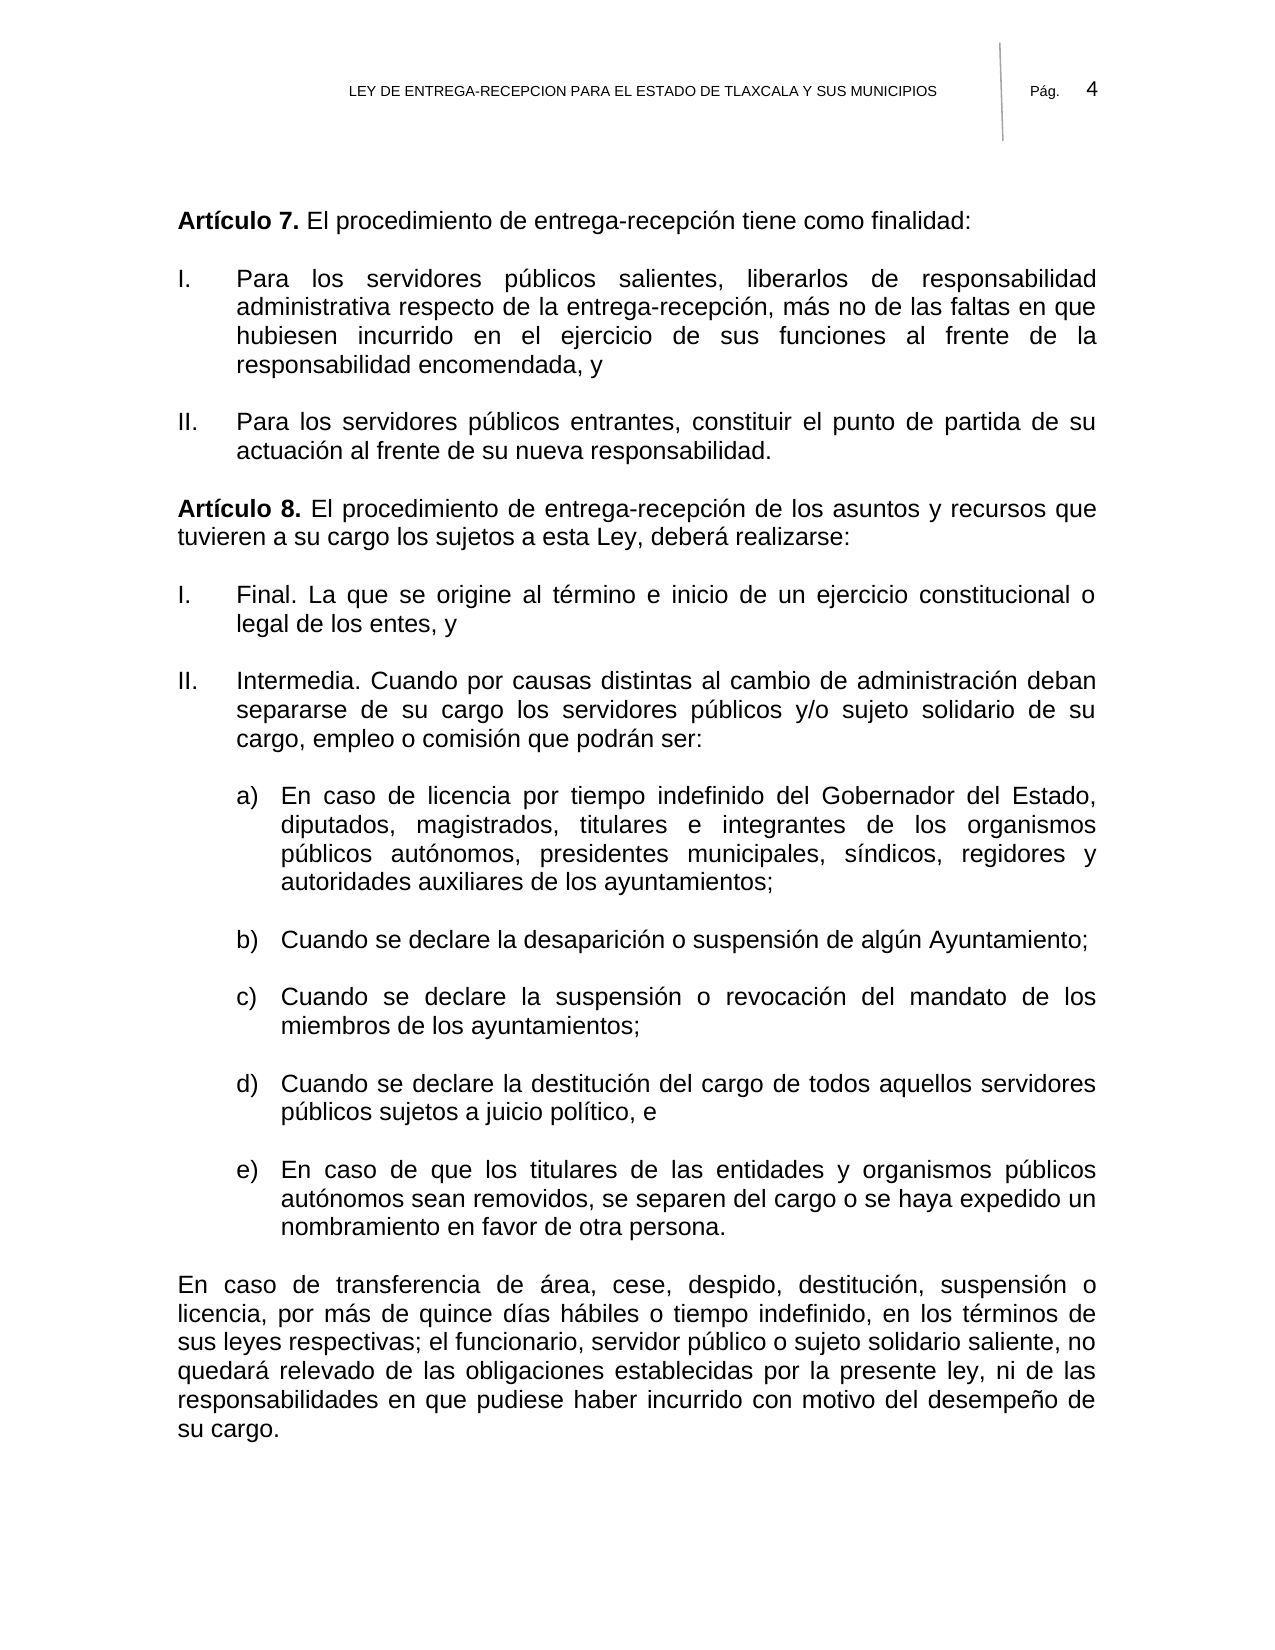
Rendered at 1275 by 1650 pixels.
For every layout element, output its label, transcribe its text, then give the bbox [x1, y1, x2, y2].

text I. Final. La que se origine al término e inicio de un ejercicio constitucional o legal de los entes, y [177, 580, 1098, 637]
text II. Intermedia. Cuando por causas distintas al cambio de administración deban separarse de su cargo los servidores públicos y/o sujeto solidario de su cargo, empleo o comisión que podrán ser: [177, 666, 1098, 752]
text e) En caso de que los titulares de las entidades y organismos públicos autónomos sean removidos, se separen del cargo o se haya expedido un nombramiento en favor de otra persona. [236, 1155, 1098, 1241]
text En caso de transferencia de área, cese, despido, destitución, suspensión o licencia, por más de quince días hábiles o tiempo indefinido, en los términos de sus leyes respectivas; el funcionario, servidor público o sujeto solidario saliente, no quedará relevado de las obligaciones establecidas por la presente ley, ni de las responsabilidades en que pudiese haber incurrido con motivo del desempeño de su cargo. [177, 1270, 1098, 1442]
text b) Cuando se declare la desaparición o suspensión de algún Ayuntamiento; [236, 925, 1098, 953]
text Artículo 8. El procedimiento de entrega-recepción de los asuntos y recursos que tuvieren a su cargo los sujetos a esta Ley, deberá realizarse: [177, 493, 1098, 551]
text Artículo 7. El procedimiento de entrega-recepción tiene como finalidad: [177, 206, 1098, 235]
text a) En caso de licencia por tiempo indefinido del Gobernador del Estado, diputados, magistrados, titulares e integrantes de los organismos públicos autónomos, presidentes municipales, síndicos, regidores y autoridades auxiliares de los ayuntamientos; [236, 781, 1098, 896]
text c) Cuando se declare la suspensión o revocación del mandato de los miembros de los ayuntamientos; [236, 982, 1098, 1040]
text I. Para los servidores públicos salientes, liberarlos de responsabilidad administrativa respecto de la entrega-recepción, más no de las faltas en que hubiesen incurrido en el ejercicio de sus funciones al frente de la responsabilidad encomendada, y [177, 263, 1098, 378]
text II. Para los servidores públicos entrantes, constituir el punto de partida de su actuación al frente de su nueva responsabilidad. [177, 407, 1098, 465]
text d) Cuando se declare la destitución del cargo de todos aquellos servidores públicos sujetos a juicio político, e [236, 1068, 1098, 1126]
